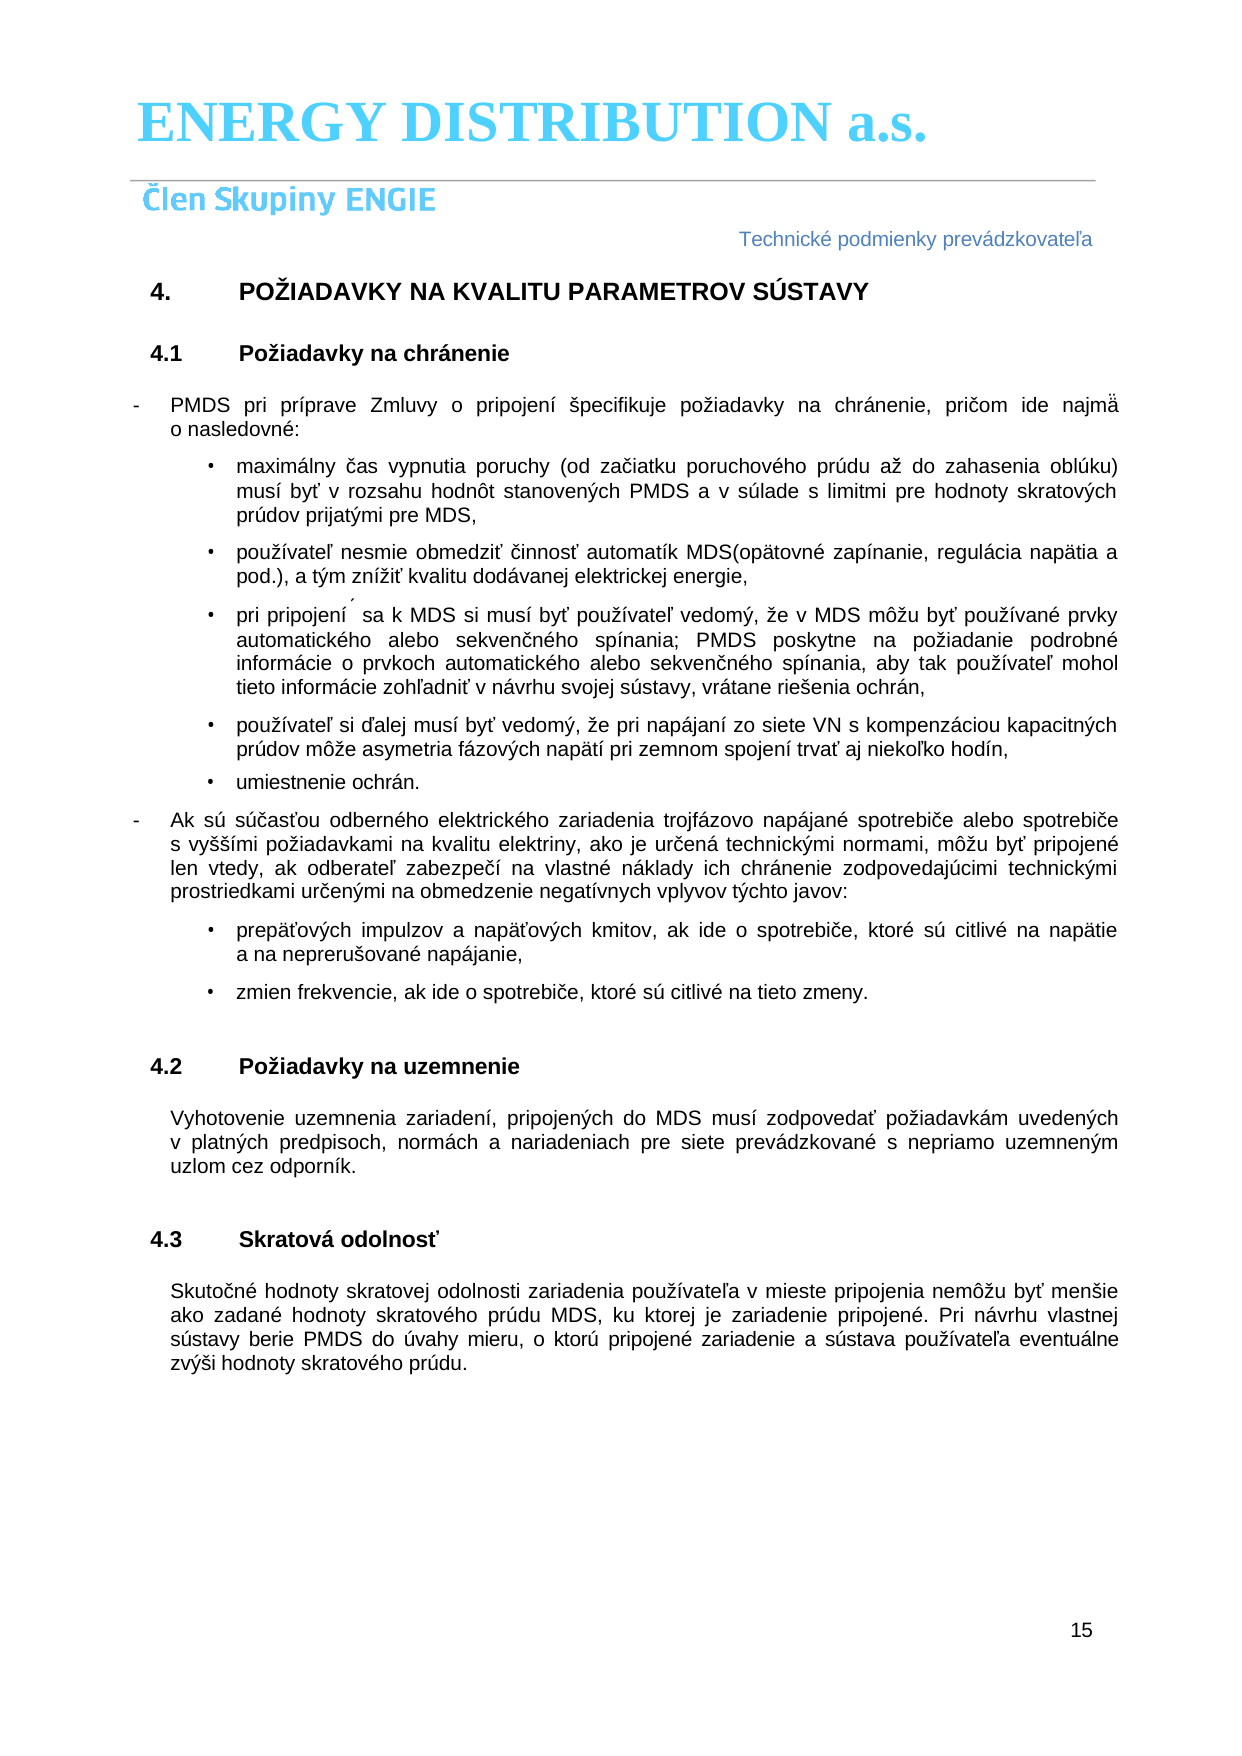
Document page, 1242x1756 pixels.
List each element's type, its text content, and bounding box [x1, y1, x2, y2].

subtitle Požiadavky na chránenie [150, 339, 1131, 366]
subtitle Požiadavky na uzemnenie [150, 1053, 1131, 1079]
text Skutočné hodnoty skratovej odolnosti zariadenia používateľa v mieste pripojenia nemôžu byť menšie ako zadané hodnoty skratového prúdu MDS, ku ktorej je zariadenie pripojené. Pri návrhu vlastnej sústavy berie PMDS do úvahy mieru, o ktorú pripojené zariadenie a sústava používateľa eventuálne zvýši hodnoty skratového prúdu. [170, 1278, 1119, 1374]
list používateľ si ďalej musí byť vedomý, že pri napájaní zo siete VN s kompenzáciou kapacitných prúdov môže asymetria fázových napätí pri zemnom spojení trvať aj niekoľko hodín, [207, 711, 1119, 761]
list Ak sú súčasťou odberného elektrického zariadenia trojfázovo napájané spotrebiče alebo spotrebiče s vyššími požiadavkami na kvalitu elektriny, ako je určená technickými normami, môžu byť pripojené len vtedy, ak odberateľ zabezpečí na vlastné náklady ich chránenie zodpovedajúcimi technickými prostriedkami určenými na obmedzenie negatívnych vplyvov týchto javov: [133, 807, 1119, 903]
picture [233, 185, 435, 216]
list PMDS pri príprave Zmluvy o pripojení špecifikuje požiadavky na chránenie, pričom ide najmä̈ o nasledovné: [133, 393, 1119, 441]
list používateľ nesmie obmedziť činnosť automatík MDS(opätovné zapínanie, regulácia napätia a pod.), a tým znížiť kvalitu dodávanej elektrickej energie, [207, 538, 1119, 588]
picture [215, 187, 232, 211]
subtitle POŽIADAVKY NA KVALITU PARAMETROV SÚSTAVY [150, 277, 1131, 306]
picture [143, 183, 205, 211]
text Vyhotovenie uzemnenia zariadení, pripojených do MDS musí zodpovedať požiadavkám uvedených v platných predpisoch, normách a nariadeniach pre siete prevádzkované s nepriamo uzemneným uzlom cez odporník. [170, 1106, 1119, 1178]
list umiestnenie ochrán. [206, 767, 1131, 796]
list prepäťových impulzov a napäťových kmitov, ak ide o spotrebiče, ktoré sú citlivé na napätie a na neprerušované napájanie, [207, 915, 1118, 966]
list maximálny čas vypnutia poruchy (od začiatku poruchového prúdu až̌ do zahasenia oblúku) musí byť v rozsahu hodnôt stanovených PMDS a v súlade s limitmi pre hodnoty skratových prúdov prijatými pre MDS, [207, 452, 1119, 526]
list zmien frekvencie, ak ide o spotrebiče, ktoré sú citlivé na tieto zmeny. [206, 977, 1131, 1005]
subtitle Skratová odolnosť [150, 1226, 1131, 1252]
list pri pripojení ́ sa k MDS si musí byť používateľ vedomý, že v MDS môžu byť používané prvky automatického alebo sekvenčného spínania; PMDS poskytne na požiadanie podrobné informácie o prvkoch automatického alebo sekvenčného spínania, aby tak používateľ mohol tieto informácie zohľadniť v návrhu svojej sústavy, vrátane riešenia ochrán, [207, 598, 1119, 699]
